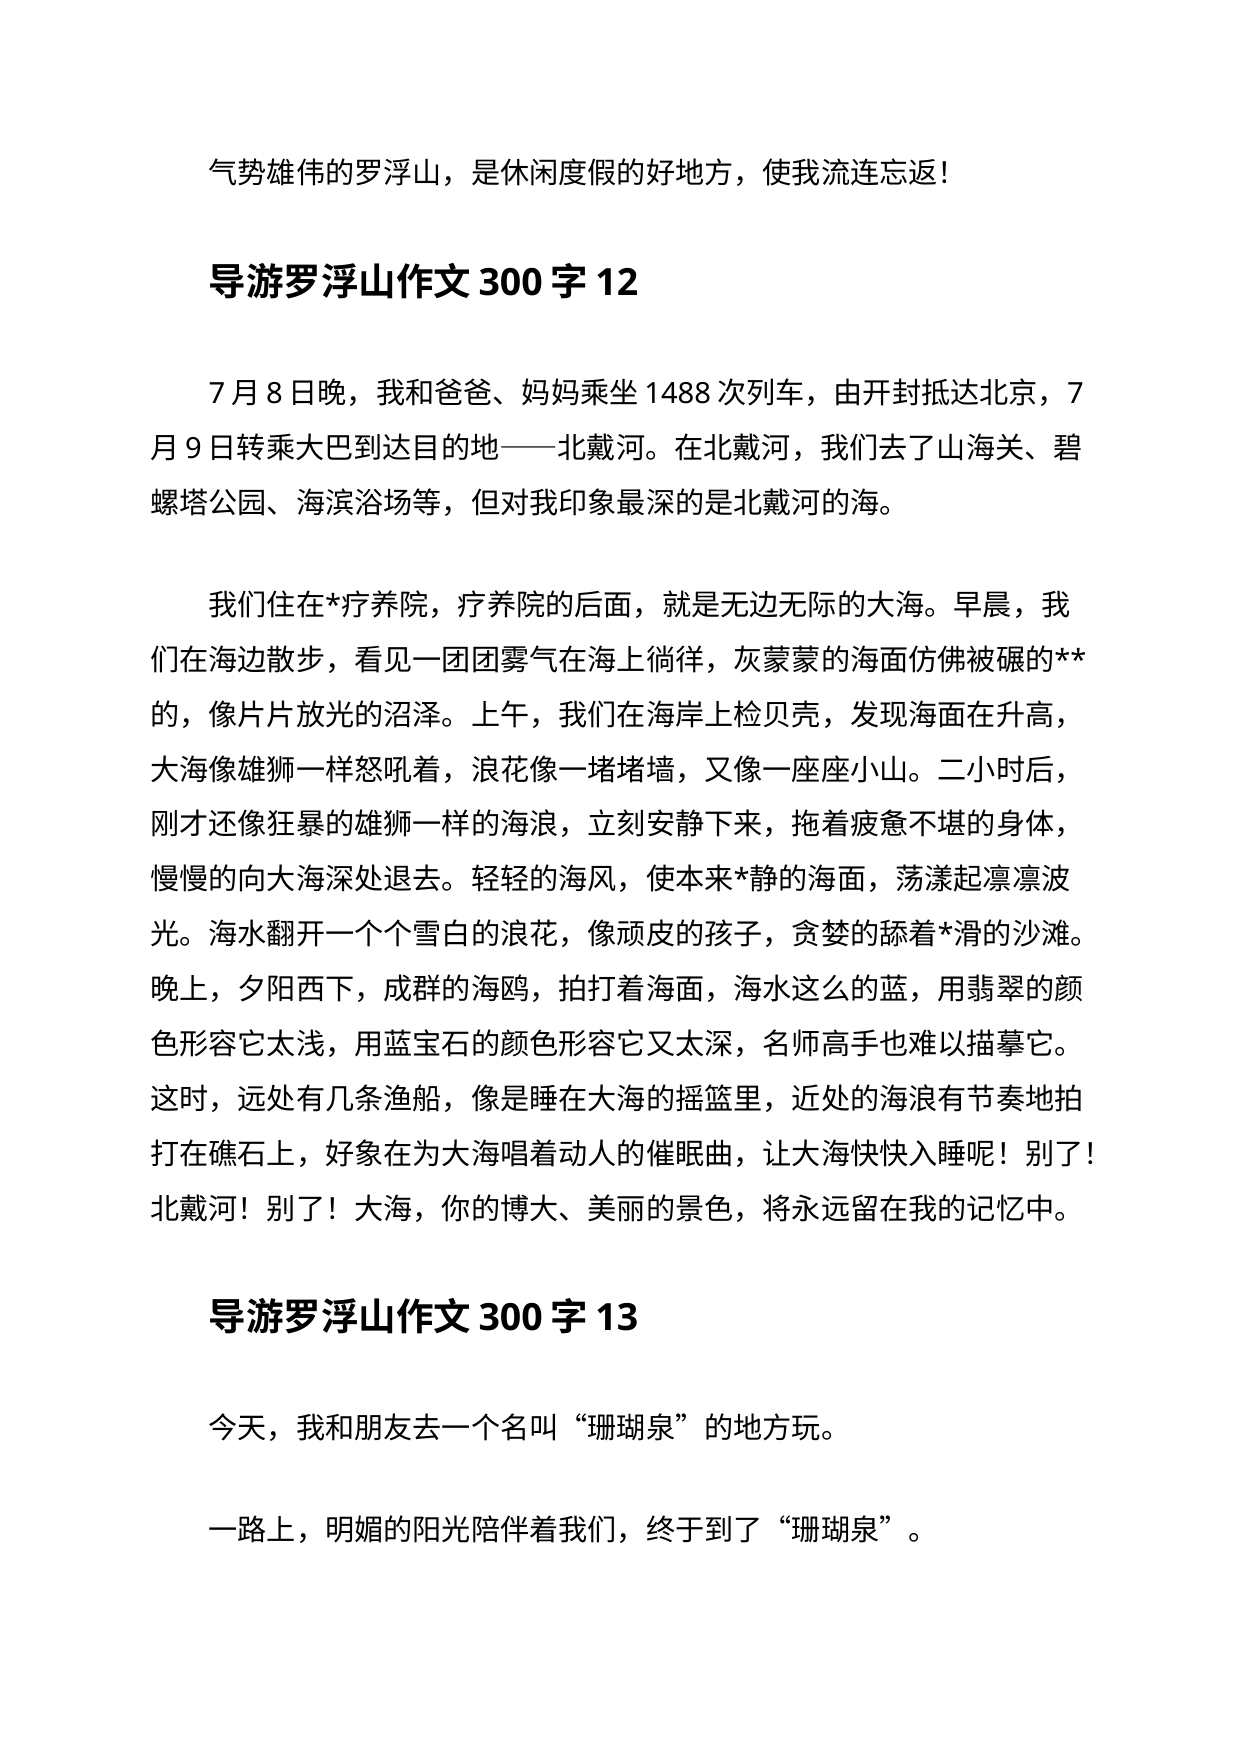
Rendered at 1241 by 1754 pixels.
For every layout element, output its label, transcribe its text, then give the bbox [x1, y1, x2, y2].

text 今天，我和朋友去一个名叫“珊瑚泉”的地方玩。 [150, 1405, 1090, 1447]
text 气势雄伟的罗浮山，是休闲度假的好地方，使我流连忘返！ [150, 150, 1090, 192]
text 导游罗浮山作文300字13 [150, 1287, 1090, 1342]
text 导游罗浮山作文300字12 [150, 252, 1090, 306]
text 一路上，明媚的阳光陪伴着我们，终于到了“珊瑚泉”。 [150, 1507, 1090, 1549]
text 我们住在*疗养院，疗养院的后面，就是无边无际的大海。早晨，我们在海边散步，看见一团团雾气在海上徜徉，灰蒙蒙的海面仿佛被碾的**的，像片片放光的沼泽。上午，我们在海岸上检贝壳，发现海面在升高，大海像雄狮一样怒吼着，浪花像一堵堵墙，又像一座座小山。二小时后，刚才还像狂暴的雄狮一样的海浪，立刻安静下来，拖着疲惫不堪的身体，慢慢的向大海深处退去。轻轻的海风，使本来*静的海面，荡漾起凛凛波光。海水翻开一个个雪白的浪花，像顽皮的孩子，贪婪的舔着*滑的沙滩。晚上，夕阳西下，成群的海鸥，拍打着海面，海水这么的蓝，用翡翠的颜色形容它太浅，用蓝宝石的颜色形容它又太深，名师高手也难以描摹它。这时，远处有几条渔船，像是睡在大海的摇篮里，近处的海浪有节奏地拍打在礁石上，好象在为大海唱着动人的催眠曲，让大海快快入睡呢！别了！北戴河！别了！大海，你的博大、美丽的景色，将永远留在我的记忆中。 [150, 581, 1090, 1228]
text 7月8日晚，我和爸爸、妈妈乘坐1488次列车，由开封抵达北京，7月9日转乘大巴到达目的地——北戴河。在北戴河，我们去了山海关、碧螺塔公园、海滨浴场等，但对我印象最深的是北戴河的海。 [150, 369, 1090, 522]
